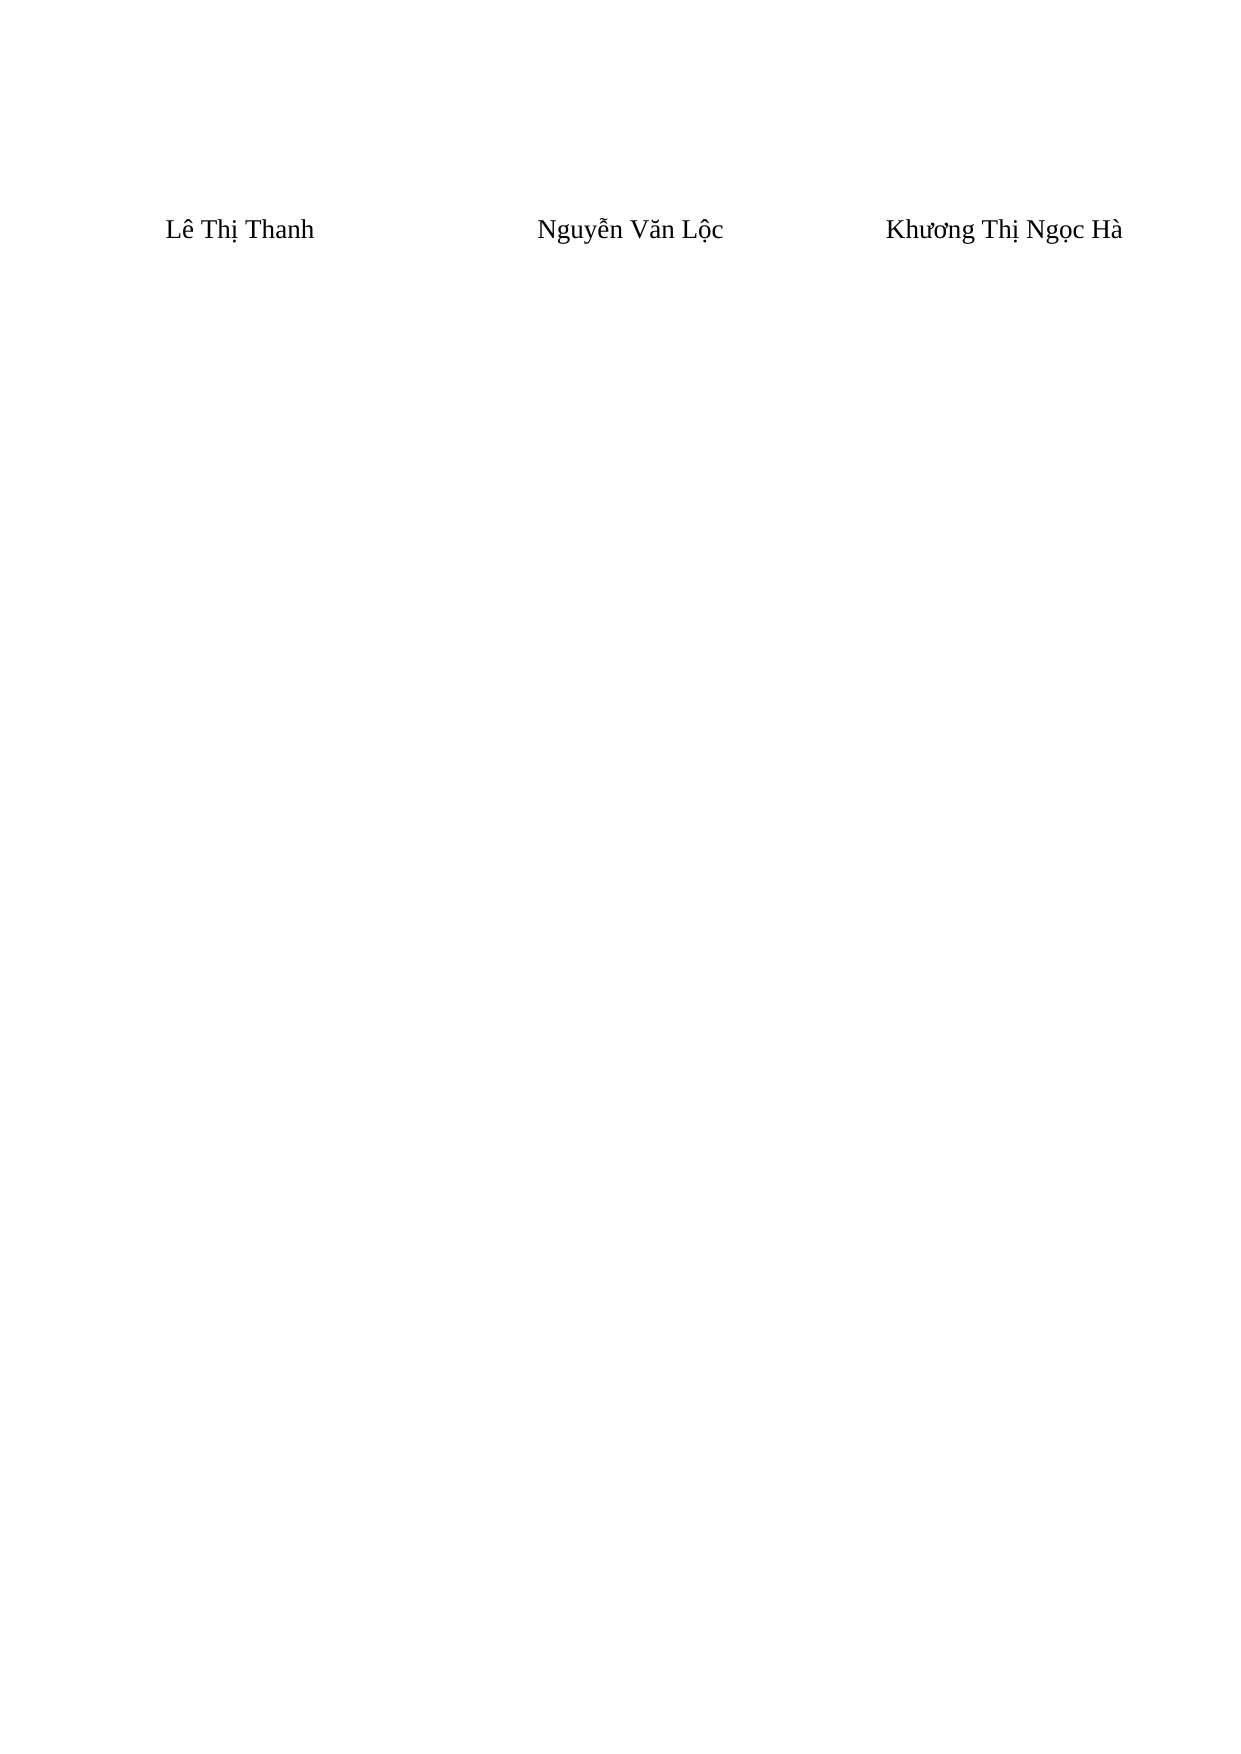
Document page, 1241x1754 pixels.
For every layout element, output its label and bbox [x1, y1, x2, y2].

table_cell [107, 109, 1140, 435]
